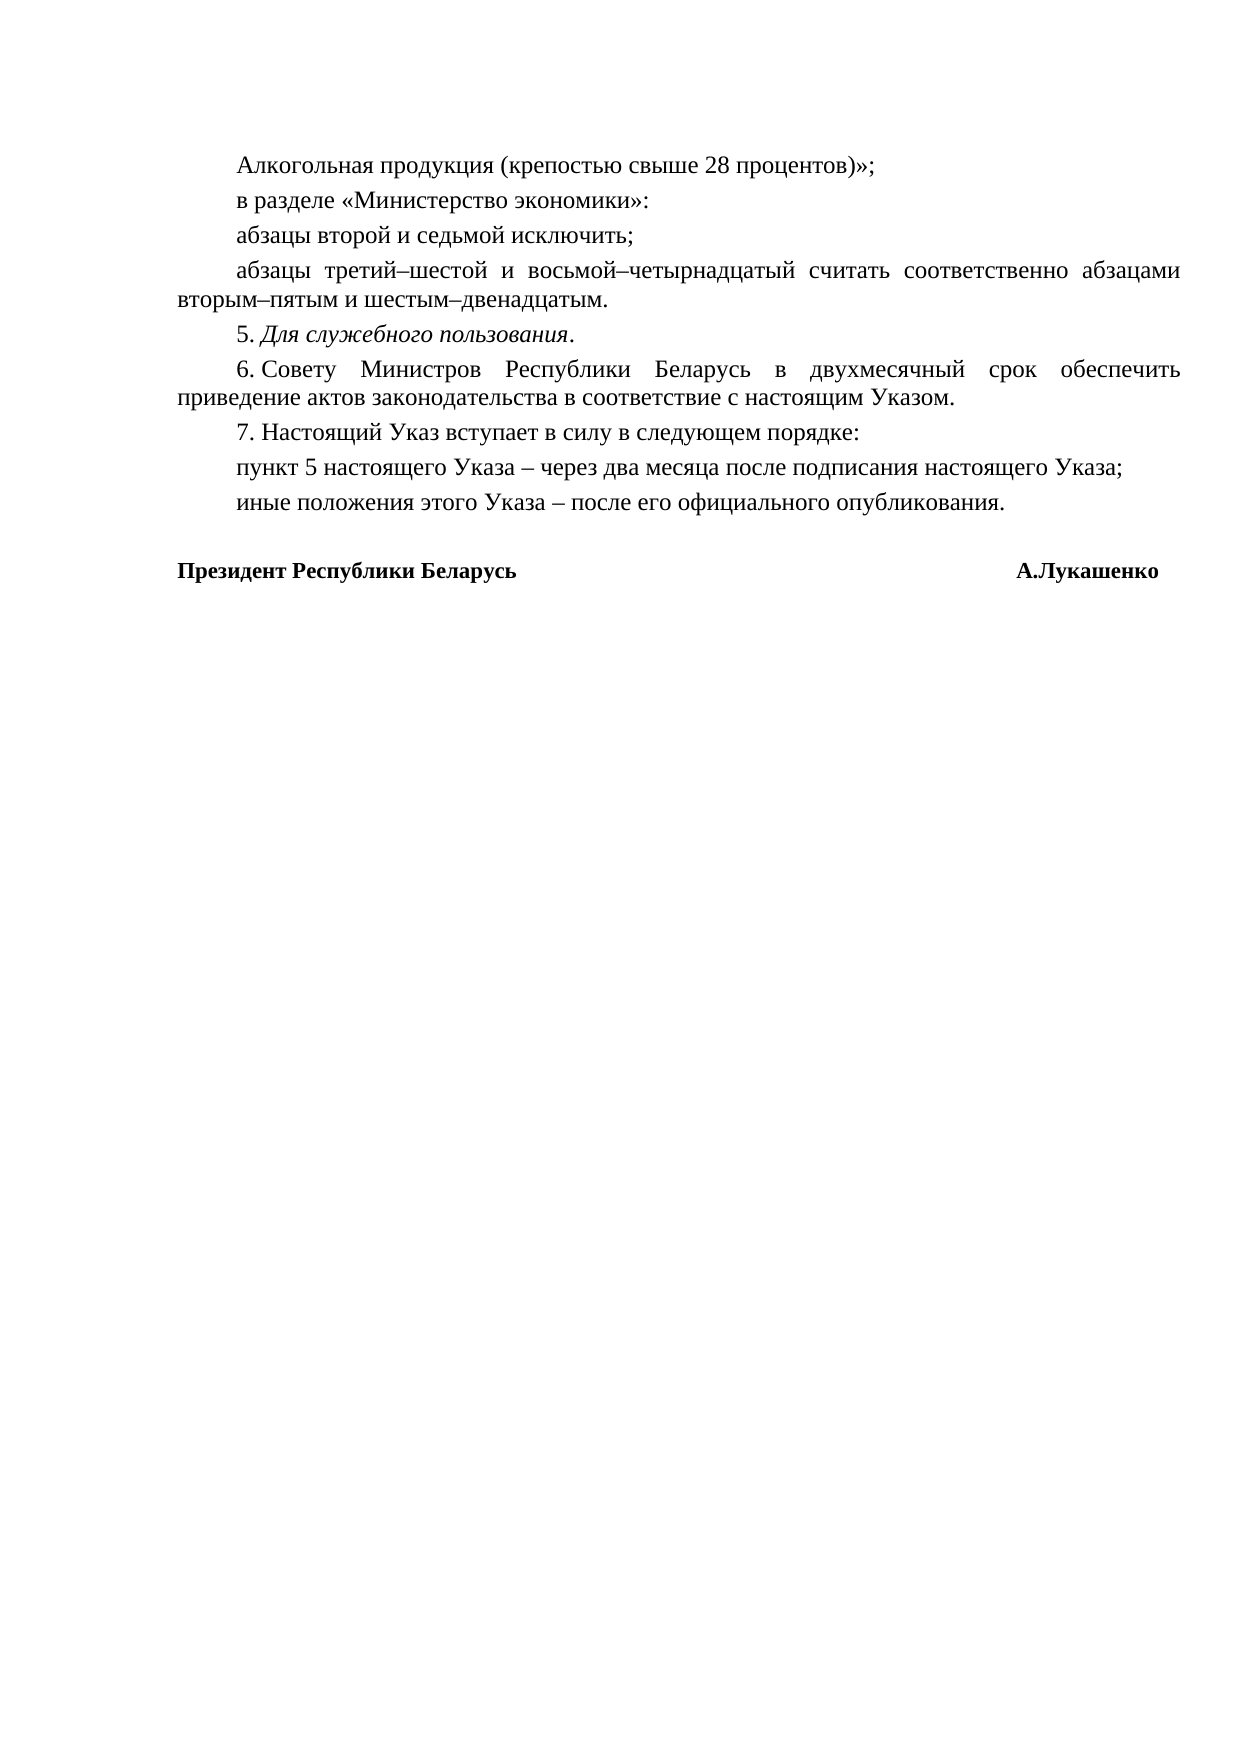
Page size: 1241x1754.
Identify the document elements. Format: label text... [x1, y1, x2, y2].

text 6. Совету Министров Республики Беларусь в двухмесячный срок обеспечить приведение актов законодательства в соответствие с настоящим Указом. [177, 354, 1181, 411]
text 7. Настоящий Указ вступает в силу в следующем порядке: [177, 417, 1181, 446]
table_header А.Лукашенко [668, 558, 1170, 590]
table_header Президент Республики Беларусь [166, 558, 667, 590]
text абзацы третий–шестой и восьмой–четырнадцатый считать соответственно абзацами вторым–пятым и шестым–двенадцатым. [177, 255, 1181, 312]
text 5. Для служебного пользования. [177, 319, 1181, 347]
text в разделе «Министерство экономики»: [177, 185, 1181, 214]
text абзацы второй и седьмой исключить; [177, 220, 1181, 249]
text иные положения этого Указа – после его официального опубликования. [177, 487, 1181, 516]
text Алкогольная продукция (крепостью свыше 28 процентов)»; [177, 150, 1181, 179]
text пункт 5 настоящего Указа – через два месяца после подписания настоящего Указа; [177, 452, 1181, 481]
